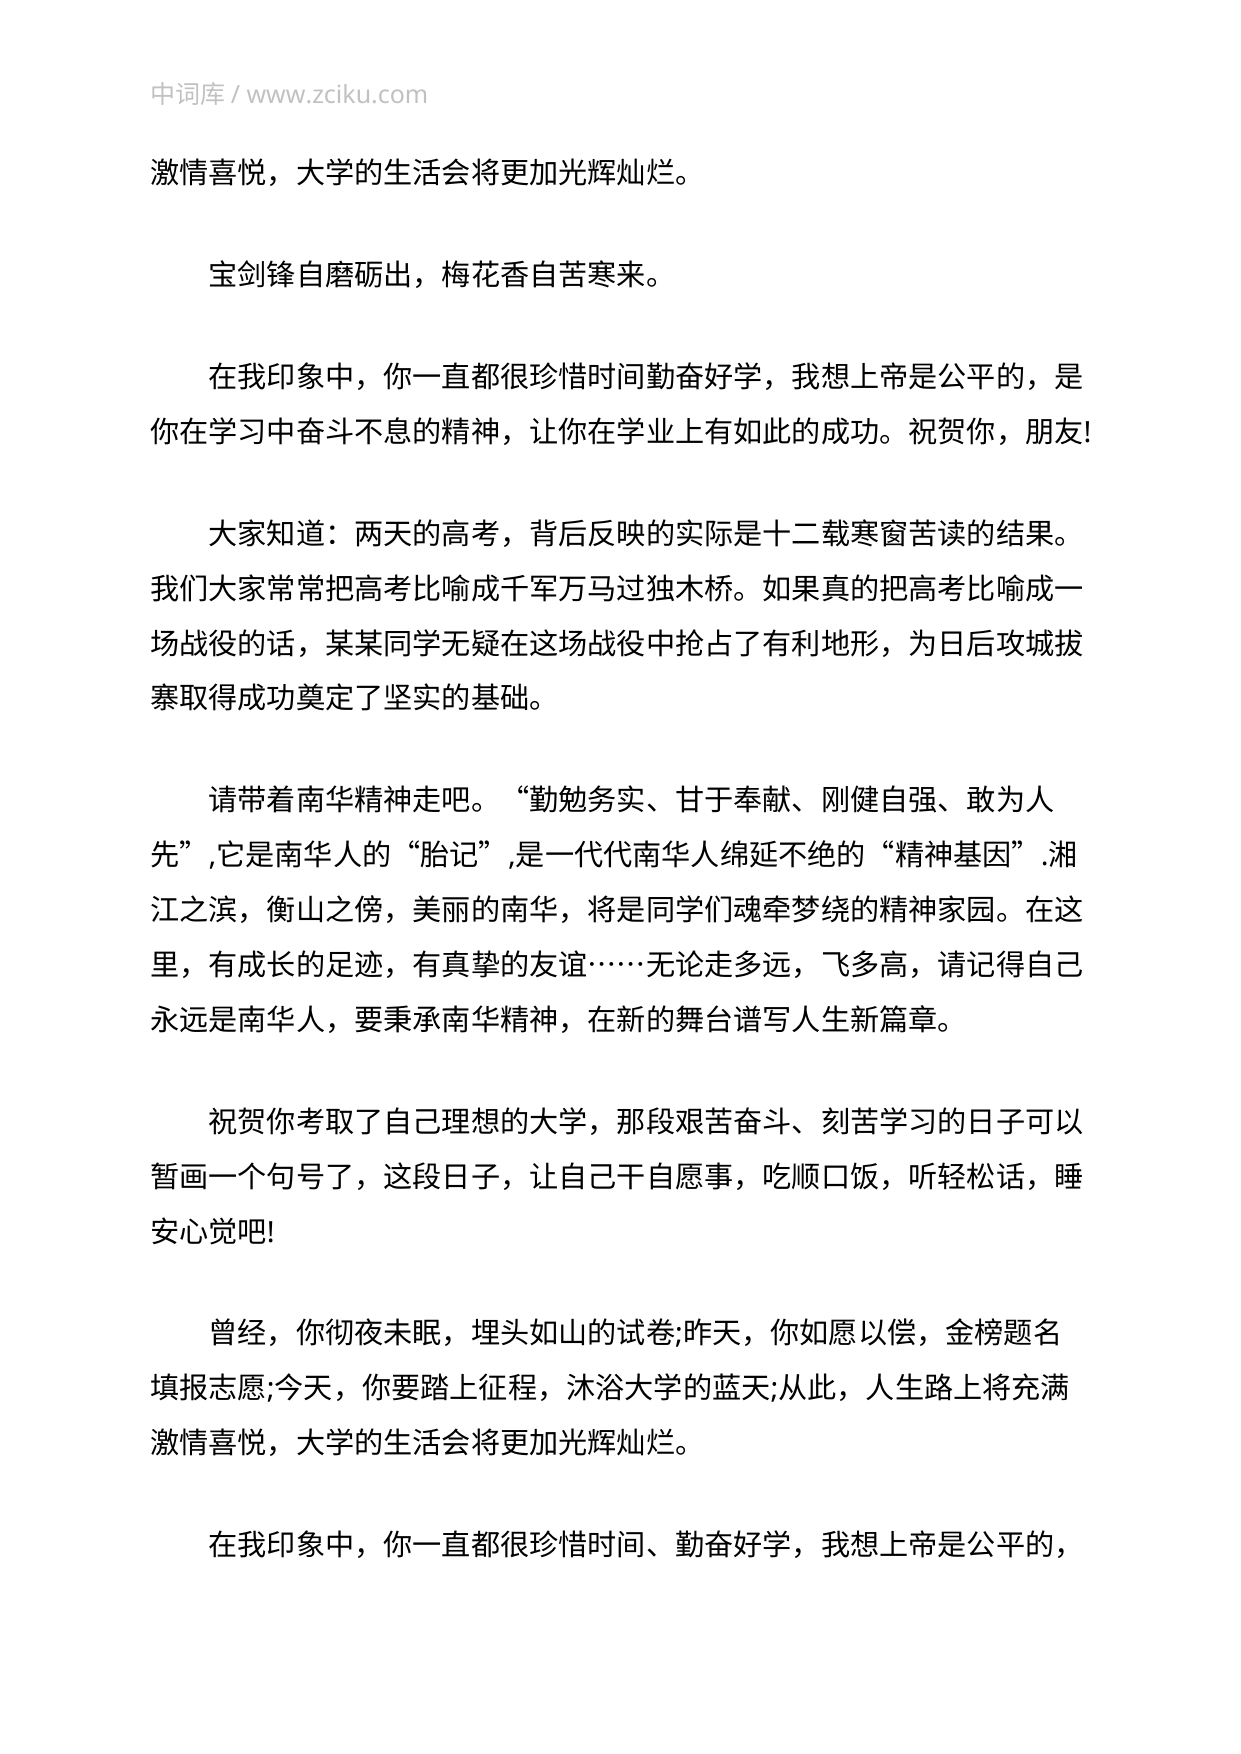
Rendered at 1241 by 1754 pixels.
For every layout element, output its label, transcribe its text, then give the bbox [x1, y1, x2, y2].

text 大家知道：两天的高考，背后反映的实际是十二载寒窗苦读的结果。我们大家常常把高考比喻成千军万马过独木桥。如果真的把高考比喻成一场战役的话，某某同学无疑在这场战役中抢占了有利地形，为日后攻城拔寨取得成功奠定了坚实的基础。 [150, 510, 1090, 717]
text 在我印象中，你一直都很珍惜时间勤奋好学，我想上帝是公平的，是你在学习中奋斗不息的精神，让你在学业上有如此的成功。祝贺你，朋友! [150, 353, 1090, 451]
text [150, 150, 1090, 192]
text 曾经，你彻夜未眠，埋头如山的试卷;昨天，你如愿以偿，金榜题名填报志愿;今天，你要踏上征程，沐浴大学的蓝天;从此，人生路上将充满激情喜悦，大学的生活会将更加光辉灿烂。 [150, 1310, 1090, 1462]
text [150, 1522, 1090, 1564]
text 祝贺你考取了自己理想的大学，那段艰苦奋斗、刻苦学习的日子可以暂画一个句号了，这段日子，让自己干自愿事，吃顺口饭，听轻松话，睡安心觉吧! [150, 1098, 1090, 1251]
text 请带着南华精神走吧。“勤勉务实、甘于奉献、刚健自强、敢为人先”,它是南华人的“胎记”,是一代代南华人绵延不绝的“精神基因”.湘江之滨，衡山之傍，美丽的南华，将是同学们魂牵梦绕的精神家园。在这里，有成长的足迹，有真挚的友谊……无论走多远，飞多高，请记得自己永远是南华人，要秉承南华精神，在新的舞台谱写人生新篇章。 [150, 777, 1090, 1039]
text 宝剑锋自磨砺出，梅花香自苦寒来。 [150, 252, 1090, 294]
